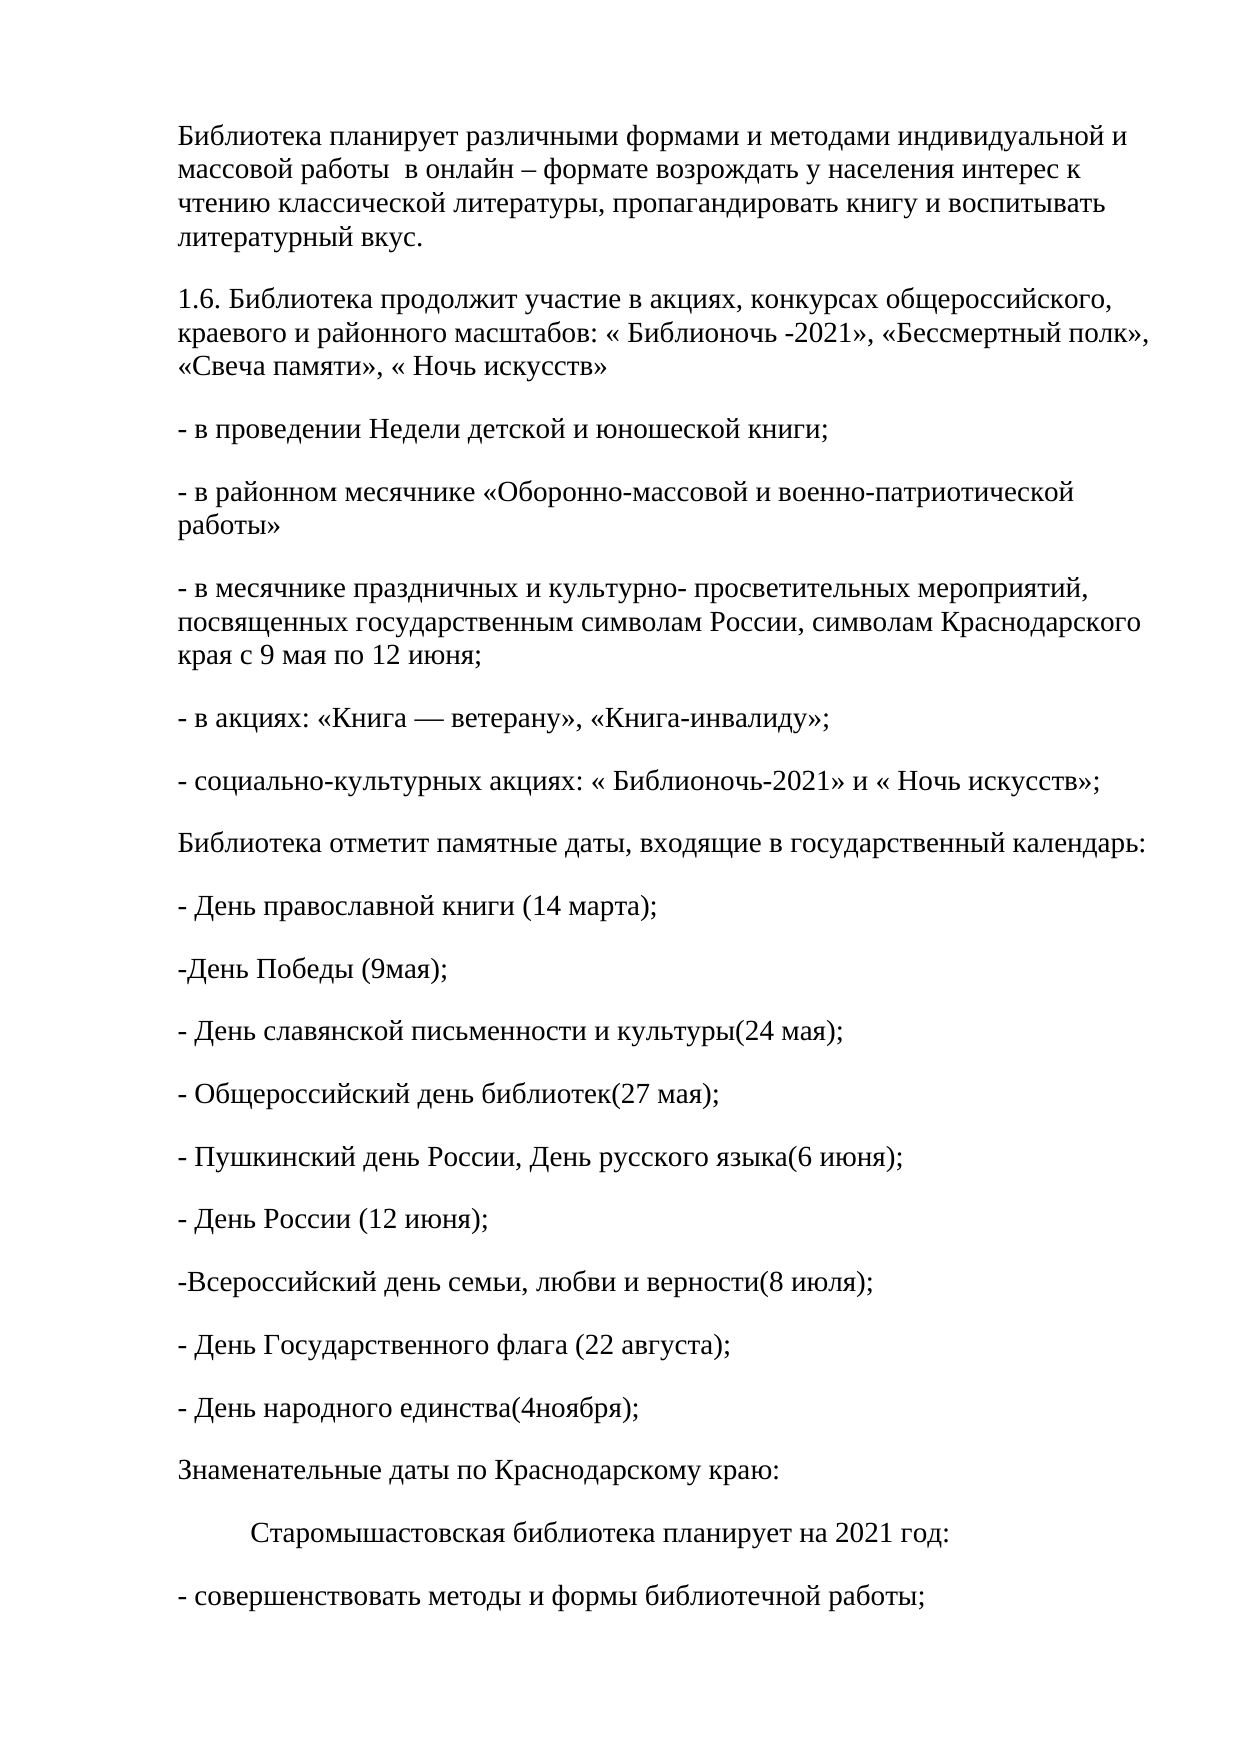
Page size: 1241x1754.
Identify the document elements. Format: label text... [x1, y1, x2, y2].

text - социально-культурных акциях: « Библионочь-2021» и « Ночь искусств»; [177, 763, 1152, 796]
text - в акциях: «Книга — ветерану», «Книга-инвалиду»; [177, 700, 1152, 733]
text - Пушкинский день России, День русского языка(6 июня); [177, 1139, 1152, 1172]
text - совершенствовать методы и формы библиотечной работы; [177, 1578, 1152, 1611]
text - День России (12 июня); [177, 1202, 1152, 1235]
text - День Государственного флага (22 августа); [177, 1327, 1152, 1361]
text Старомышастовская библиотека планирует на 2021 год: [177, 1515, 1152, 1549]
text Библиотека отметит памятные даты, входящие в государственный календарь: [177, 825, 1152, 859]
text Библиотека планирует различными формами и методами индивидуальной и массовой работы в онлайн – формате возрождать у населения интерес к чтению классической литературы, пропагандировать книгу и воспитывать литературный вкус. [177, 118, 1152, 252]
text -Всероссийский день семьи, любви и верности(8 июля); [177, 1264, 1152, 1298]
text 1.6. Библиотека продолжит участие в акциях, конкурсах общероссийского, краевого и районного масштабов: « Библионочь -2021», «Бессмертный полк», «Свеча памяти», « Ночь искусств» [177, 281, 1152, 382]
text - в проведении Недели детской и юношеской книги; [177, 411, 1152, 445]
text - День православной книги (14 марта); [177, 888, 1152, 922]
text - День народного единства(4ноября); [177, 1390, 1152, 1423]
text - День славянской письменности и культуры(24 мая); [177, 1013, 1152, 1047]
text - Общероссийский день библиотек(27 мая); [177, 1076, 1152, 1110]
text - в районном месячнике «Оборонно-массовой и военно-патриотической работы» [177, 474, 1152, 541]
text Знаменательные даты по Краснодарскому краю: [177, 1452, 1152, 1486]
text -День Победы (9мая); [177, 951, 1152, 984]
text - в месячнике праздничных и культурно- просветительных мероприятий, посвященных государственным символам России, символам Краснодарского края с 9 мая по 12 июня; [177, 570, 1152, 671]
